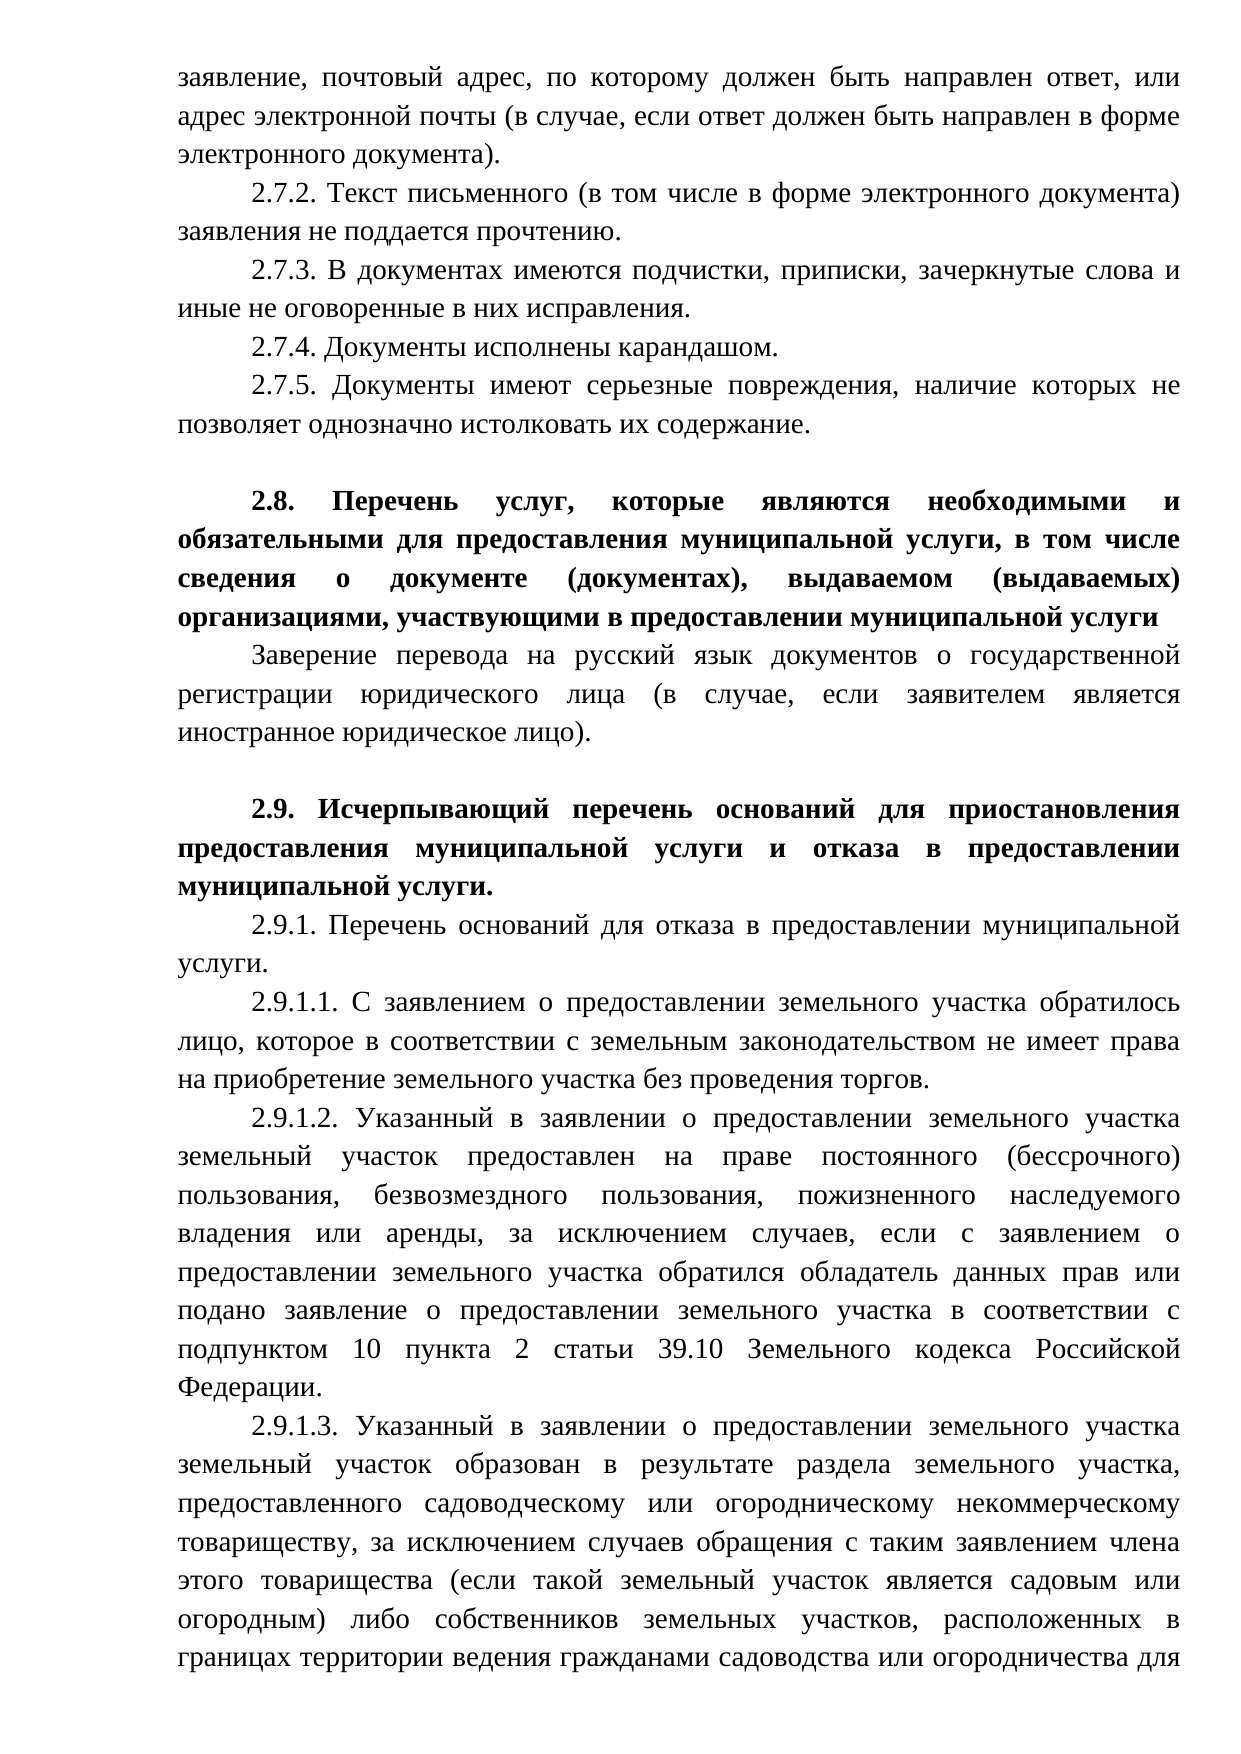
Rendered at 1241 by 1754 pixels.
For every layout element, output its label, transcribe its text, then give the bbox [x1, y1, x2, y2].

text 2.9.1. Перечень оснований для отказа в предоставлении муниципальной услуги. [177, 907, 1181, 979]
text 2.9. Исчерпывающий перечень оснований для приостановления предоставления муниципальной услуги и отказа в предоставлении муниципальной услуги. [177, 791, 1181, 902]
text Заверение перевода на русский язык документов о государственной регистрации юридического лица (в случае, если заявителем является иностранное юридическое лицо). [177, 637, 1181, 748]
text 2.7.2. Текст письменного (в том числе в форме электронного документа) заявления не поддается прочтению. [177, 175, 1181, 247]
text 2.9.1.2. Указанный в заявлении о предоставлении земельного участка земельный участок предоставлен на праве постоянного (бессрочного) пользования, безвозмездного пользования, пожизненного наследуемого владения или аренды, за исключением случаев, если с заявлением о предоставлении земельного участка обратился обладатель данных прав или подано заявление о предоставлении земельного участка в соответствии с подпунктом 10 пункта 2 статьи 39.10 Земельного кодекса Российской Федерации. [177, 1100, 1181, 1403]
text 2.7.3. В документах имеются подчистки, приписки, зачеркнутые слова и иные не оговоренные в них исправления. [177, 252, 1181, 324]
text 2.7.4. Документы исполнены карандашом. [177, 329, 1181, 362]
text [177, 59, 1181, 170]
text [177, 1408, 1181, 1673]
text 2.7.5. Документы имеют серьезные повреждения, наличие которых не позволяет однозначно истолковать их содержание. [177, 367, 1181, 439]
text 2.8. Перечень услуг, которые являются необходимыми и обязательными для предоставления муниципальной услуги, в том числе сведения о документе (документах), выдаваемом (выдаваемых) организациями, участвующими в предоставлении муниципальной услуги [177, 483, 1181, 632]
text 2.9.1.1. С заявлением о предоставлении земельного участка обратилось лицо, которое в соответствии с земельным законодательством не имеет права на приобретение земельного участка без проведения торгов. [177, 984, 1181, 1095]
